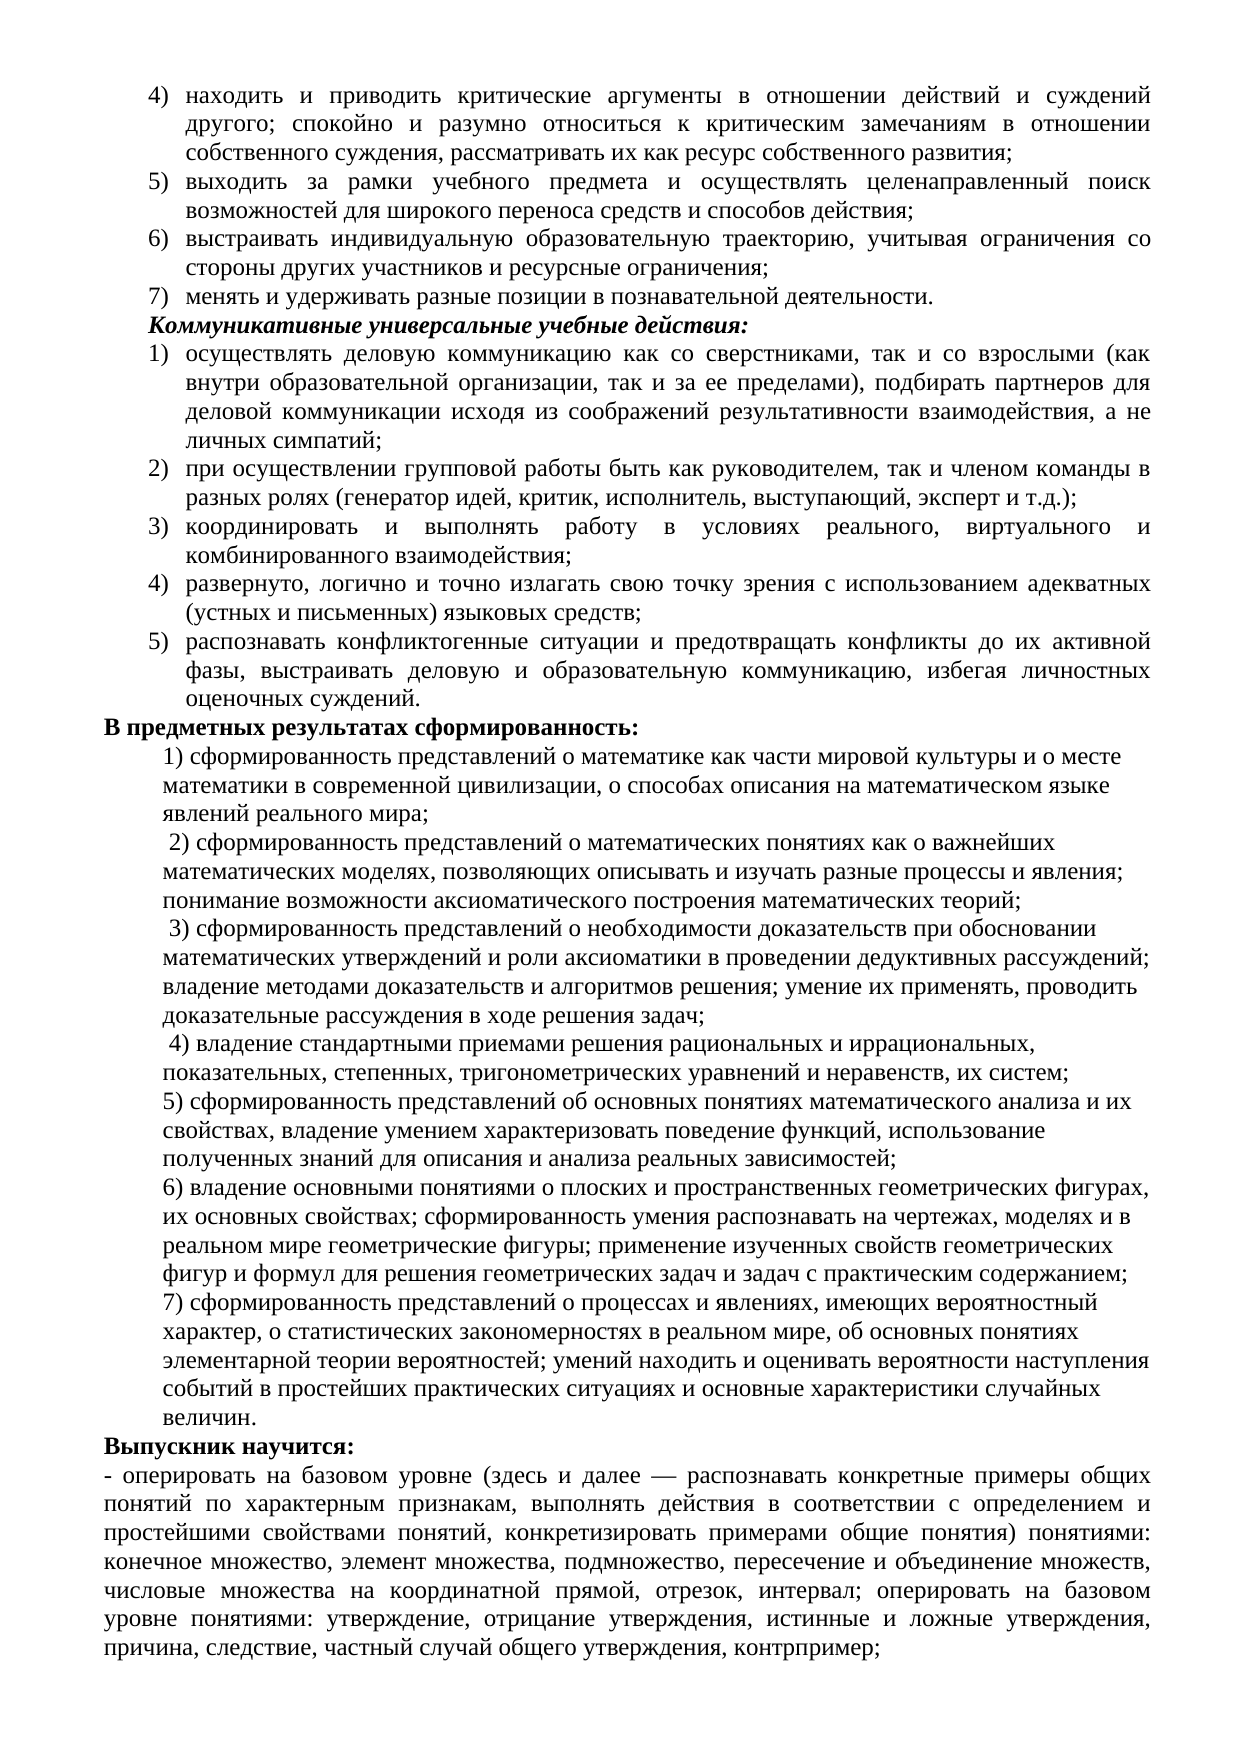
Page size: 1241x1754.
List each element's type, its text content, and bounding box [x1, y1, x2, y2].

list распознавать конфликтогенные ситуации и предотвращать конфликты до их активной фазы, выстраивать деловую и образовательную коммуникацию, избегая личностных оценочных суждений. [148, 626, 1152, 712]
text 3) сформированность представлений о необходимости доказательств при обосновании математических утверждений и роли аксиоматики в проведении дедуктивных рассуждений; владение методами доказательств и алгоритмов решения; умение их применять, проводить доказательные рассуждения в ходе решения задач; [162, 913, 1152, 1028]
list выходить за рамки учебного предмета и осуществлять целенаправленный поиск возможностей для широкого переноса средств и способов действия; [148, 166, 1152, 223]
text 4) владение стандартными приемами решения рациональных и иррациональных, показательных, степенных, тригонометрических уравнений и неравенств, их систем; [162, 1028, 1152, 1086]
text - оперировать на базовом уровне (здесь и далее — распознавать конкретные примеры общих понятий по характерным признакам, выполнять действия в соответствии с определением и простейшими свойствами понятий, конкретизировать примерами общие понятия) понятиями: конечное множество, элемент множества, подмножество, пересечение и объединение множеств, числовые множества на координатной прямой, отрезок, интервал; оперировать на базовом уровне понятиями: утверждение, отрицание утверждения, истинные и ложные утверждения, причина, следствие, частный случай общего утверждения, контрпример; [103, 1460, 1152, 1661]
text 1) сформированность представлений о математике как части мировой культуры и о месте математики в современной цивилизации, о способах описания на математическом языке явлений реального мира; [162, 741, 1152, 827]
list координировать и выполнять работу в условиях реального, виртуального и комбинированного взаимодействия; [148, 511, 1152, 568]
text 7) сформированность представлений о процессах и явлениях, имеющих вероятностный характер, о статистических закономерностях в реальном мире, об основных понятиях элементарной теории вероятностей; умений находить и оценивать вероятности наступления событий в простейших практических ситуациях и основные характеристики случайных величин. [162, 1287, 1152, 1431]
text Выпускник научится: [103, 1431, 1152, 1460]
list развернуто, логично и точно излагать свою точку зрения с использованием адекватных (устных и письменных) языковых средств; [148, 568, 1152, 626]
text Коммуникативные универсальные учебные действия: [148, 310, 1152, 338]
list осуществлять деловую коммуникацию как со сверстниками, так и со взрослыми (как внутри образовательной организации, так и за ее пределами), подбирать партнеров для деловой коммуникации исходя из соображений результативности взаимодействия, а не личных симпатий; [148, 338, 1152, 453]
list находить и приводить критические аргументы в отношении действий и суждений другого; спокойно и разумно относиться к критическим замечаниям в отношении собственного суждения, рассматривать их как ресурс собственного развития; [148, 80, 1152, 166]
text 6) владение основными понятиями о плоских и пространственных геометрических фигурах, их основных свойствах; сформированность умения распознавать на чертежах, моделях и в реальном мире геометрические фигуры; применение изученных свойств геометрических фигур и формул для решения геометрических задач и задач с практическим содержанием; [162, 1172, 1152, 1287]
text 2) сформированность представлений о математических понятиях как о важнейших математических моделях, позволяющих описывать и изучать разные процессы и явления; понимание возможности аксиоматического построения математических теорий; [162, 827, 1152, 913]
text В предметных результатах сформированность: [103, 712, 1152, 741]
list при осуществлении групповой работы быть как руководителем, так и членом команды в разных ролях (генератор идей, критик, исполнитель, выступающий, эксперт и т.д.); [148, 453, 1152, 511]
list выстраивать индивидуальную образовательную траекторию, учитывая ограничения со стороны других участников и ресурсные ограничения; [148, 223, 1152, 281]
list менять и удерживать разные позиции в познавательной деятельности. [148, 281, 1152, 310]
text 5) сформированность представлений об основных понятиях математического анализа и их свойствах, владение умением характеризовать поведение функций, использование полученных знаний для описания и анализа реальных зависимостей; [162, 1086, 1152, 1172]
